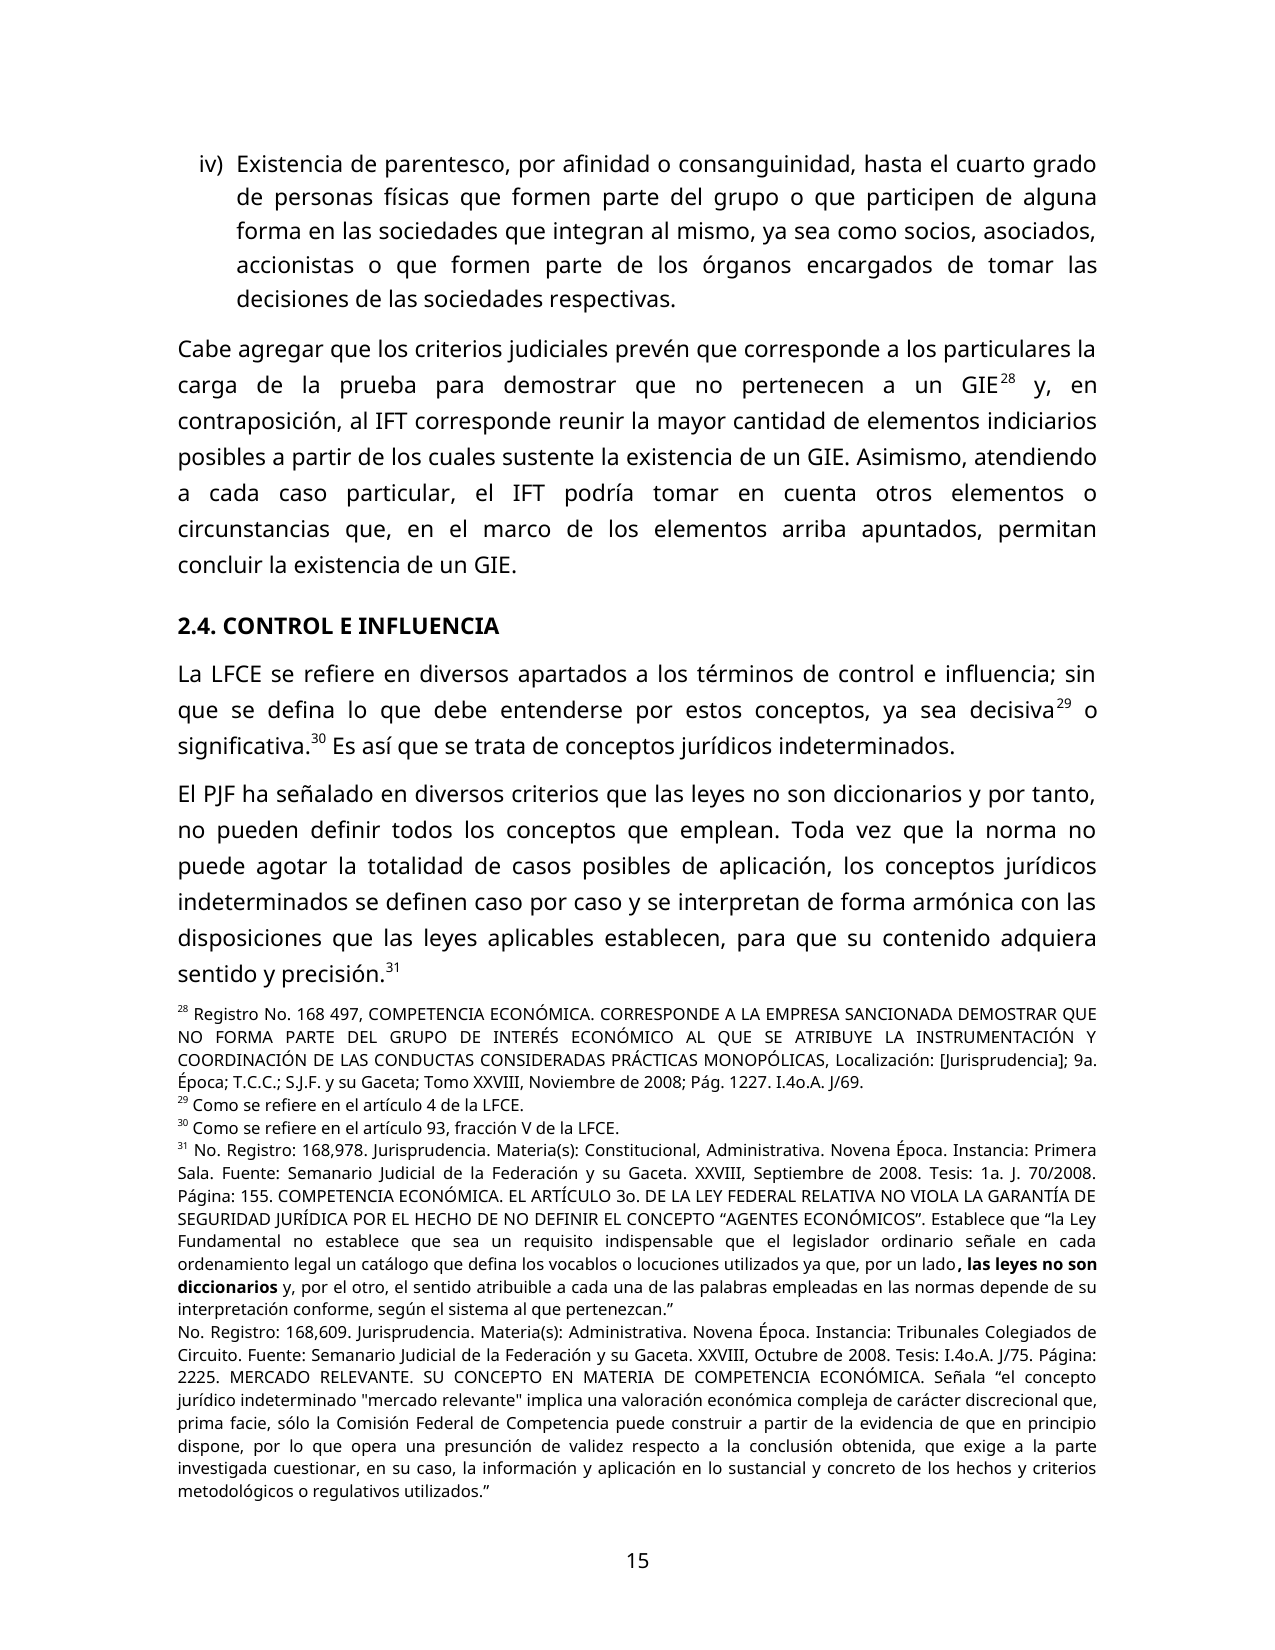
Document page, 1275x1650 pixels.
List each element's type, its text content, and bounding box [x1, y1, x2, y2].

text La LFCE se refiere en diversos apartados a los términos de control e influencia; sin que se defina lo que debe entenderse por estos conceptos, ya sea decisiva o significativa. Es así que se trata de conceptos jurídicos indeterminados. [177, 658, 1098, 761]
subtitle 2.4. Control e Influencia [177, 609, 1098, 641]
list Existencia de parentesco, por afinidad o consanguinidad, hasta el cuarto grado de personas físicas que formen parte del grupo o que participen de alguna forma en las sociedades que integran al mismo, ya sea como socios, asociados, accionistas o que formen parte de los órganos encargados de tomar las decisiones de las sociedades respectivas. [199, 148, 1098, 314]
text El PJF ha señalado en diversos criterios que las leyes no son diccionarios y por tanto, no pueden definir todos los conceptos que emplean. Toda vez que la norma no puede agotar la totalidad de casos posibles de aplicación, los conceptos jurídicos indeterminados se definen caso por caso y se interpretan de forma armónica con las disposiciones que las leyes aplicables establecen, para que su contenido adquiera sentido y precisión. [177, 778, 1098, 989]
text Cabe agregar que los criterios judiciales prevén que corresponde a los particulares la carga de la prueba para demostrar que no pertenecen a un GIE y, en contraposición, al IFT corresponde reunir la mayor cantidad de elementos indiciarios posibles a partir de los cuales sustente la existencia de un GIE. Asimismo, atendiendo a cada caso particular, el IFT podría tomar en cuenta otros elementos o circunstancias que, en el marco de los elementos arriba apuntados, permitan concluir la existencia de un GIE. [177, 333, 1098, 580]
